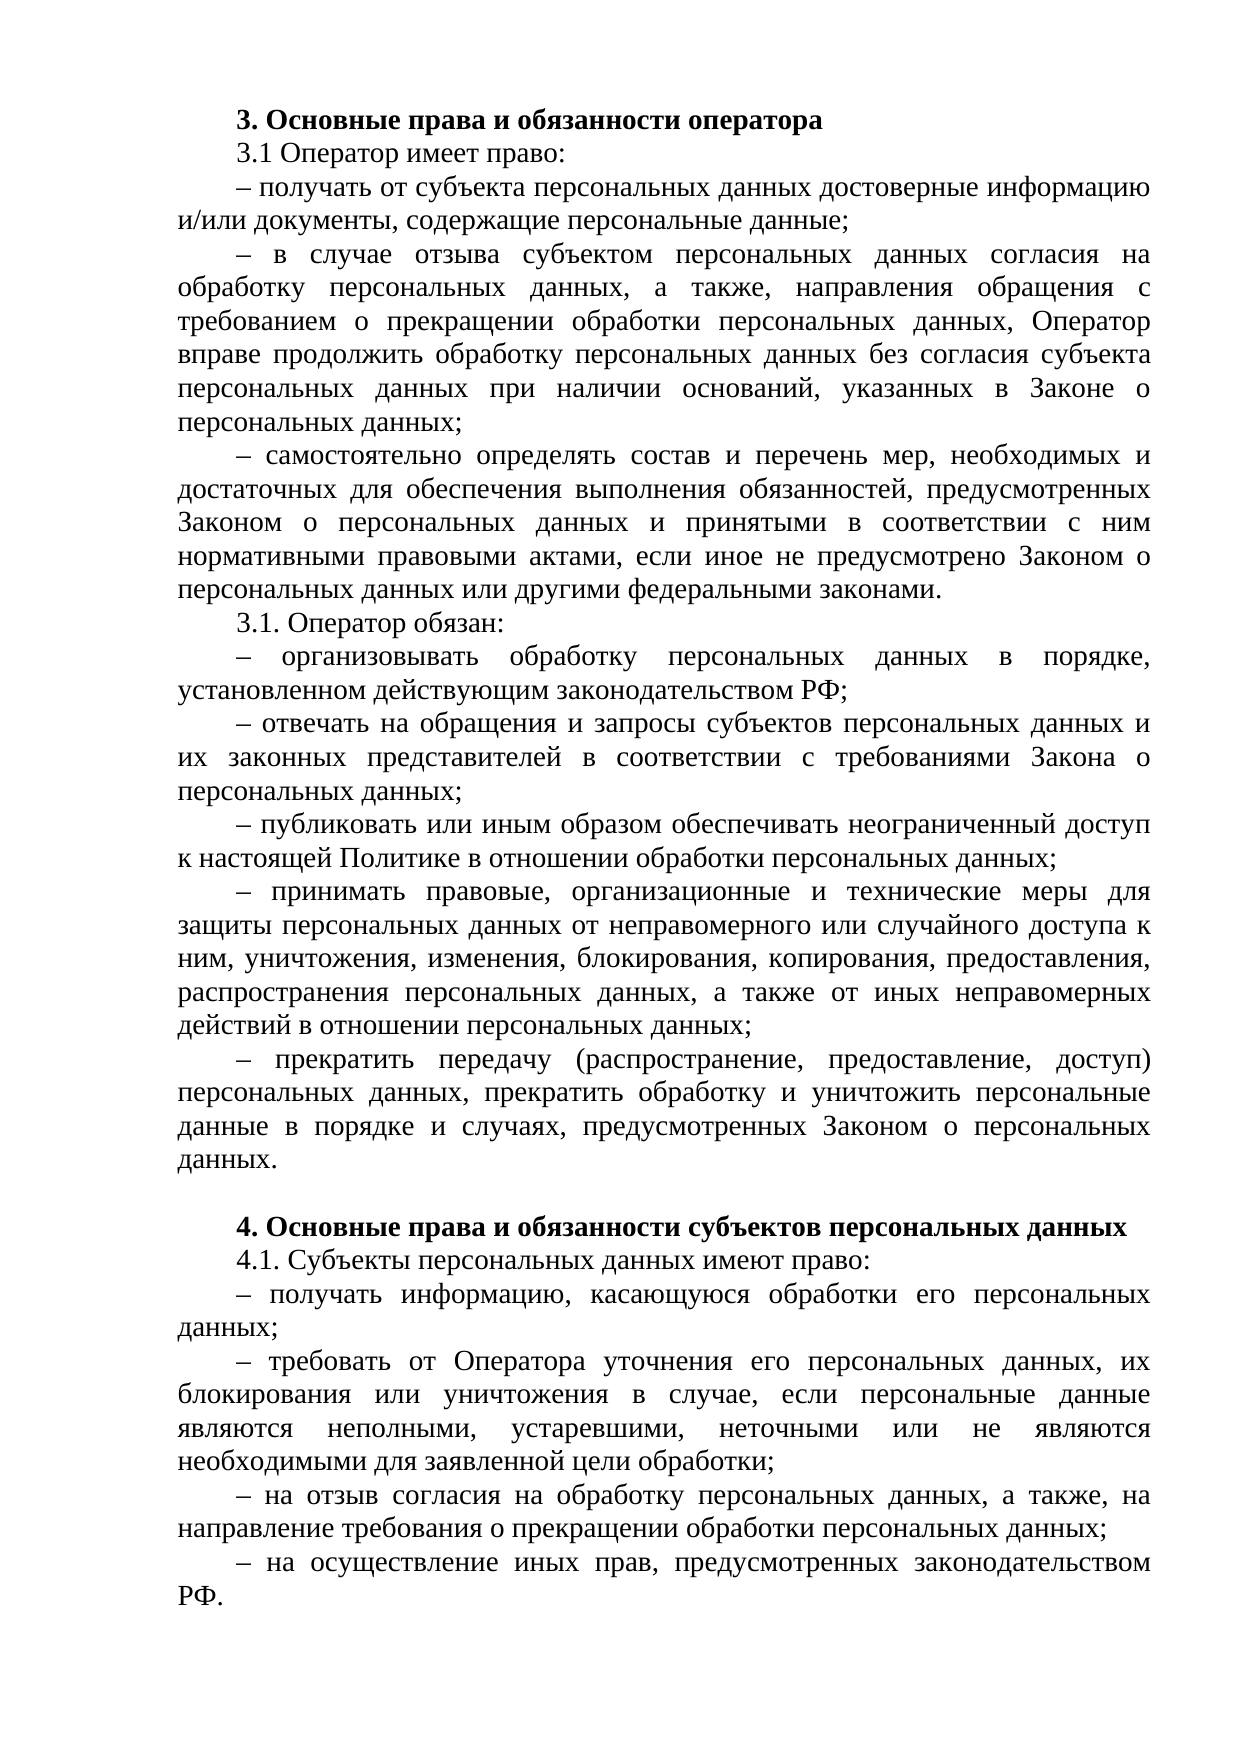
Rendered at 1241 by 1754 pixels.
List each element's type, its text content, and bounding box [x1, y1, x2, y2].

text – на отзыв согласия на обработку персональных данных, а также, на направление требования о прекращении обработки персональных данных; [177, 1477, 1152, 1544]
text 3. Основные права и обязанности оператора [177, 102, 1152, 135]
text – отвечать на обращения и запросы субъектов персональных данных и их законных представителей в соответствии с требованиями Закона о персональных данных; [177, 706, 1152, 806]
text – получать информацию, касающуюся обработки его персональных данных; [177, 1276, 1152, 1343]
text – организовывать обработку персональных данных в порядке, установленном действующим законодательством РФ; [177, 638, 1152, 706]
text – принимать правовые, организационные и технические меры для защиты персональных данных от неправомерного или случайного доступа к ним, уничтожения, изменения, блокирования, копирования, предоставления, распространения персональных данных, а также от иных неправомерных действий в отношении персональных данных; [177, 873, 1152, 1041]
text – самостоятельно определять состав и перечень мер, необходимых и достаточных для обеспечения выполнения обязанностей, предусмотренных Законом о персональных данных и принятыми в соответствии с ним нормативными правовыми актами, если иное не предусмотрено Законом о персональных данных или другими федеральными законами. [177, 437, 1152, 605]
text 3.1 Оператор имеет право: [177, 135, 1152, 169]
text 4.1. Субъекты персональных данных имеют право: [177, 1242, 1152, 1276]
text – прекратить передачу (распространение, предоставление, доступ) персональных данных, прекратить обработку и уничтожить персональные данные в порядке и случаях, предусмотренных Законом о персональных данных. [177, 1041, 1152, 1175]
text – публиковать или иным образом обеспечивать неограниченный доступ к настоящей Политике в отношении обработки персональных данных; [177, 806, 1152, 873]
text – в случае отзыва субъектом персональных данных согласия на обработку персональных данных, а также, направления обращения с требованием о прекращении обработки персональных данных, Оператор вправе продолжить обработку персональных данных без согласия субъекта персональных данных при наличии оснований, указанных в Законе о персональных данных; [177, 236, 1152, 437]
text 3.1. Оператор обязан: [177, 605, 1152, 638]
text – на осуществление иных прав, предусмотренных законодательством РФ. [177, 1544, 1152, 1611]
text – требовать от Оператора уточнения его персональных данных, их блокирования или уничтожения в случае, если персональные данные являются неполными, устаревшими, неточными или не являются необходимыми для заявленной цели обработки; [177, 1343, 1152, 1477]
text 4. Основные права и обязанности субъектов персональных данных [177, 1209, 1152, 1242]
text – получать от субъекта персональных данных достоверные информацию и/или документы, содержащие персональные данные; [177, 169, 1152, 236]
